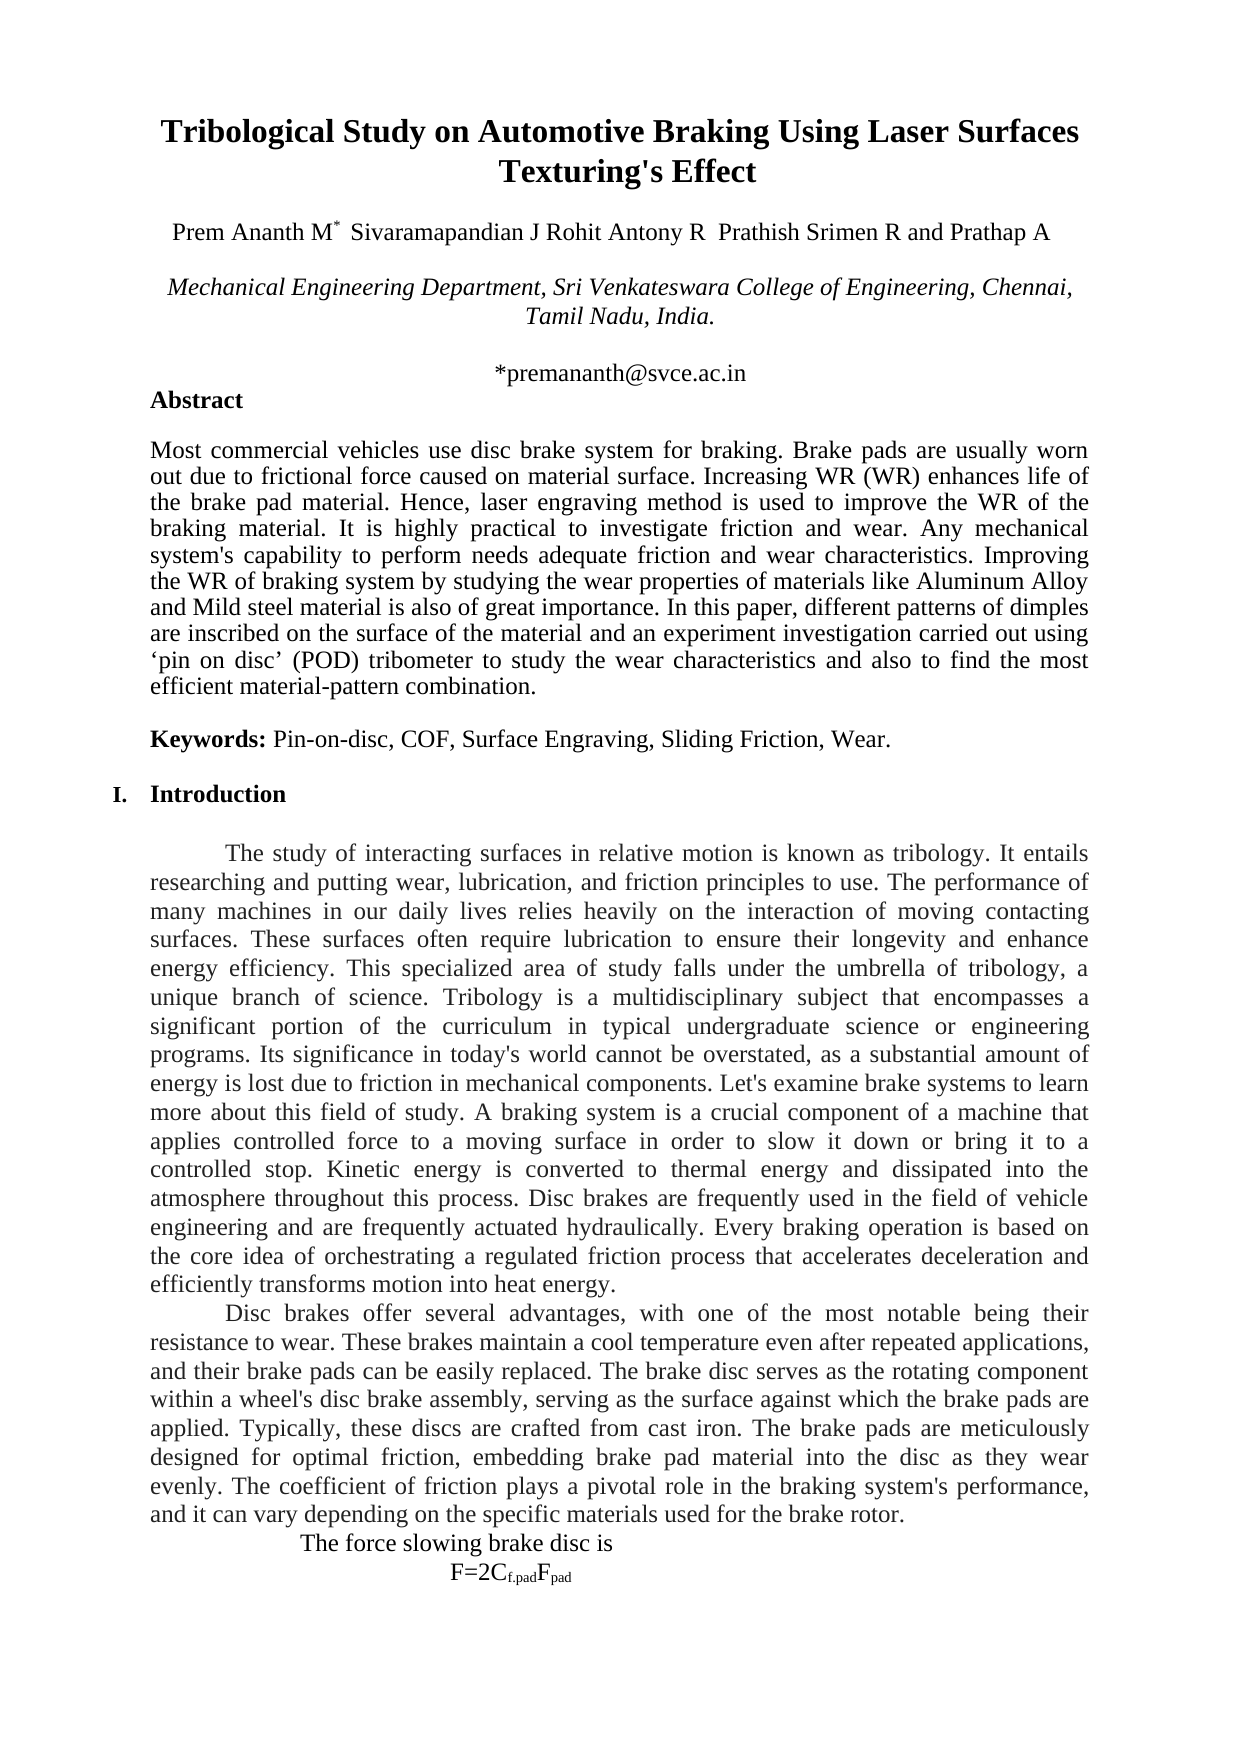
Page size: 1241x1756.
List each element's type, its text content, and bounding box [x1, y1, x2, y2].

text *premananth@svce.ac.in [150, 358, 1090, 387]
subtitle Tribological Study on Automotive Braking Using Laser Surfaces Texturing's Effect [150, 111, 1090, 189]
text Abstract [150, 387, 1090, 413]
text Prem Ananth M* Sivaramapandian J Rohit Antony R Prathish Srimen R and Prathap A [150, 217, 1090, 246]
text F=2Cf.padFpad [150, 1557, 1090, 1586]
text Most commercial vehicles use disc brake system for braking. Brake pads are usually worn out due to frictional force caused on material surface. Increasing WR (WR) enhances life of the brake pad material. Hence, laser engraving method is used to improve the WR of the braking material. It is highly practical to investigate friction and wear. Any mechanical system's capability to perform needs adequate friction and wear characteristics. Improving the WR of braking system by studying the wear properties of materials like Aluminum Alloy and Mild steel material is also of great importance. In this paper, different patterns of dimples are inscribed on the surface of the material and an experiment investigation carried out using ‘pin on disc’ (POD) tribometer to study the wear characteristics and also to find the most efficient material-pattern combination. [150, 437, 1090, 700]
text Disc brakes offer several advantages, with one of the most notable being their resistance to wear. These brakes maintain a cool temperature even after repeated applications, and their brake pads can be easily replaced. The brake disc serves as the rotating component within a wheel's disc brake assembly, serving as the surface against which the brake pads are applied. Typically, these discs are crafted from cast iron. The brake pads are meticulously designed for optimal friction, embedding brake pad material into the disc as they wear evenly. The coefficient of friction plays a pivotal role in the braking system's performance, and it can vary depending on the specific materials used for the brake rotor. [150, 1298, 1090, 1528]
text Mechanical Engineering Department, Sri Venkateswara College of Engineering, Chennai, Tamil Nadu, India. [150, 272, 1090, 330]
text The study of interacting surfaces in relative motion is known as tribology. It entails researching and putting wear, lubrication, and friction principles to use. The performance of many machines in our daily lives relies heavily on the interaction of moving contacting surfaces. These surfaces often require lubrication to ensure their longevity and enhance energy efficiency. This specialized area of study falls under the umbrella of tribology, a unique branch of science. Tribology is a multidisciplinary subject that encompasses a significant portion of the curriculum in typical undergraduate science or engineering programs. Its significance in today's world cannot be overstated, as a substantial amount of energy is lost due to friction in mechanical components. Let's examine brake systems to learn more about this field of study. A braking system is a crucial component of a machine that applies controlled force to a moving surface in order to slow it down or bring it to a controlled stop. Kinetic energy is converted to thermal energy and dissipated into the atmosphere throughout this process. Disc brakes are frequently used in the field of vehicle engineering and are frequently actuated hydraulically. Every braking operation is based on the core idea of orchestrating a regulated friction process that accelerates deceleration and efficiently transforms motion into heat energy. [150, 838, 1090, 1298]
text The force slowing brake disc is [150, 1528, 1090, 1557]
subtitle Introduction [112, 779, 1090, 808]
text Keywords: Pin-on-disc, COF, Surface Engraving, Sliding Friction, Wear. [150, 724, 1090, 753]
